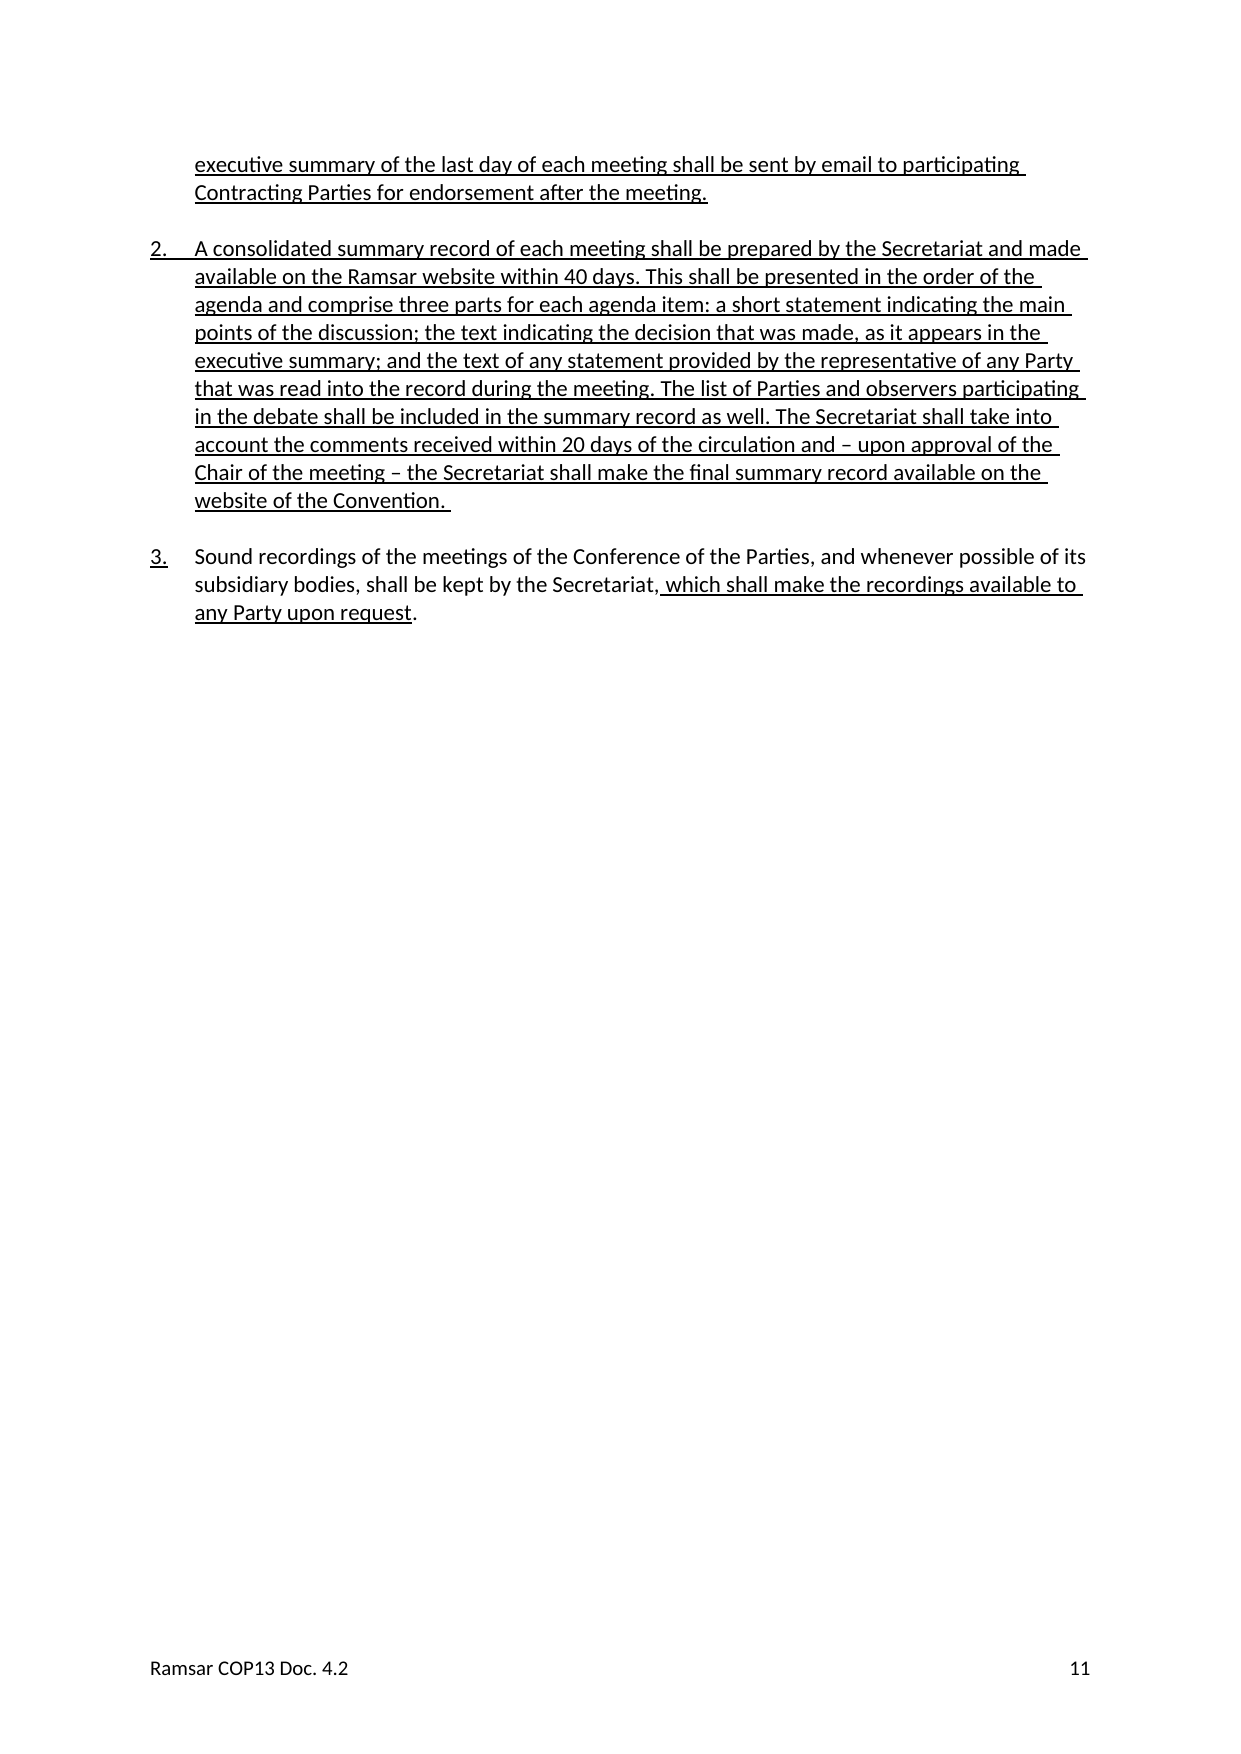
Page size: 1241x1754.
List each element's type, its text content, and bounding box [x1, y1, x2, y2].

text 2. A consolidated summary record of each meeting shall be prepared by the Secretariat and made available on the Ramsar website within 40 days. This shall be presented in the order of the agenda and comprise three parts for each agenda item: a short statement indicating the main points of the discussion; the text indicating the decision that was made, as it appears in the executive summary; and the text of any statement provided by the representative of any Party that was read into the record during the meeting. The list of Parties and observers participating in the debate shall be included in the summary record as well. The Secretariat shall take into account the comments received within 20 days of the circulation and – upon approval of the Chair of the meeting – the Secretariat shall make the final summary record available on the website of the Convention. [150, 234, 1090, 514]
text 3. Sound recordings of the meetings of the Conference of the Parties, and whenever possible of its subsidiary bodies, shall be kept by the Secretariat, which shall make the recordings available to any Party upon request. [150, 542, 1090, 626]
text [150, 150, 1090, 206]
